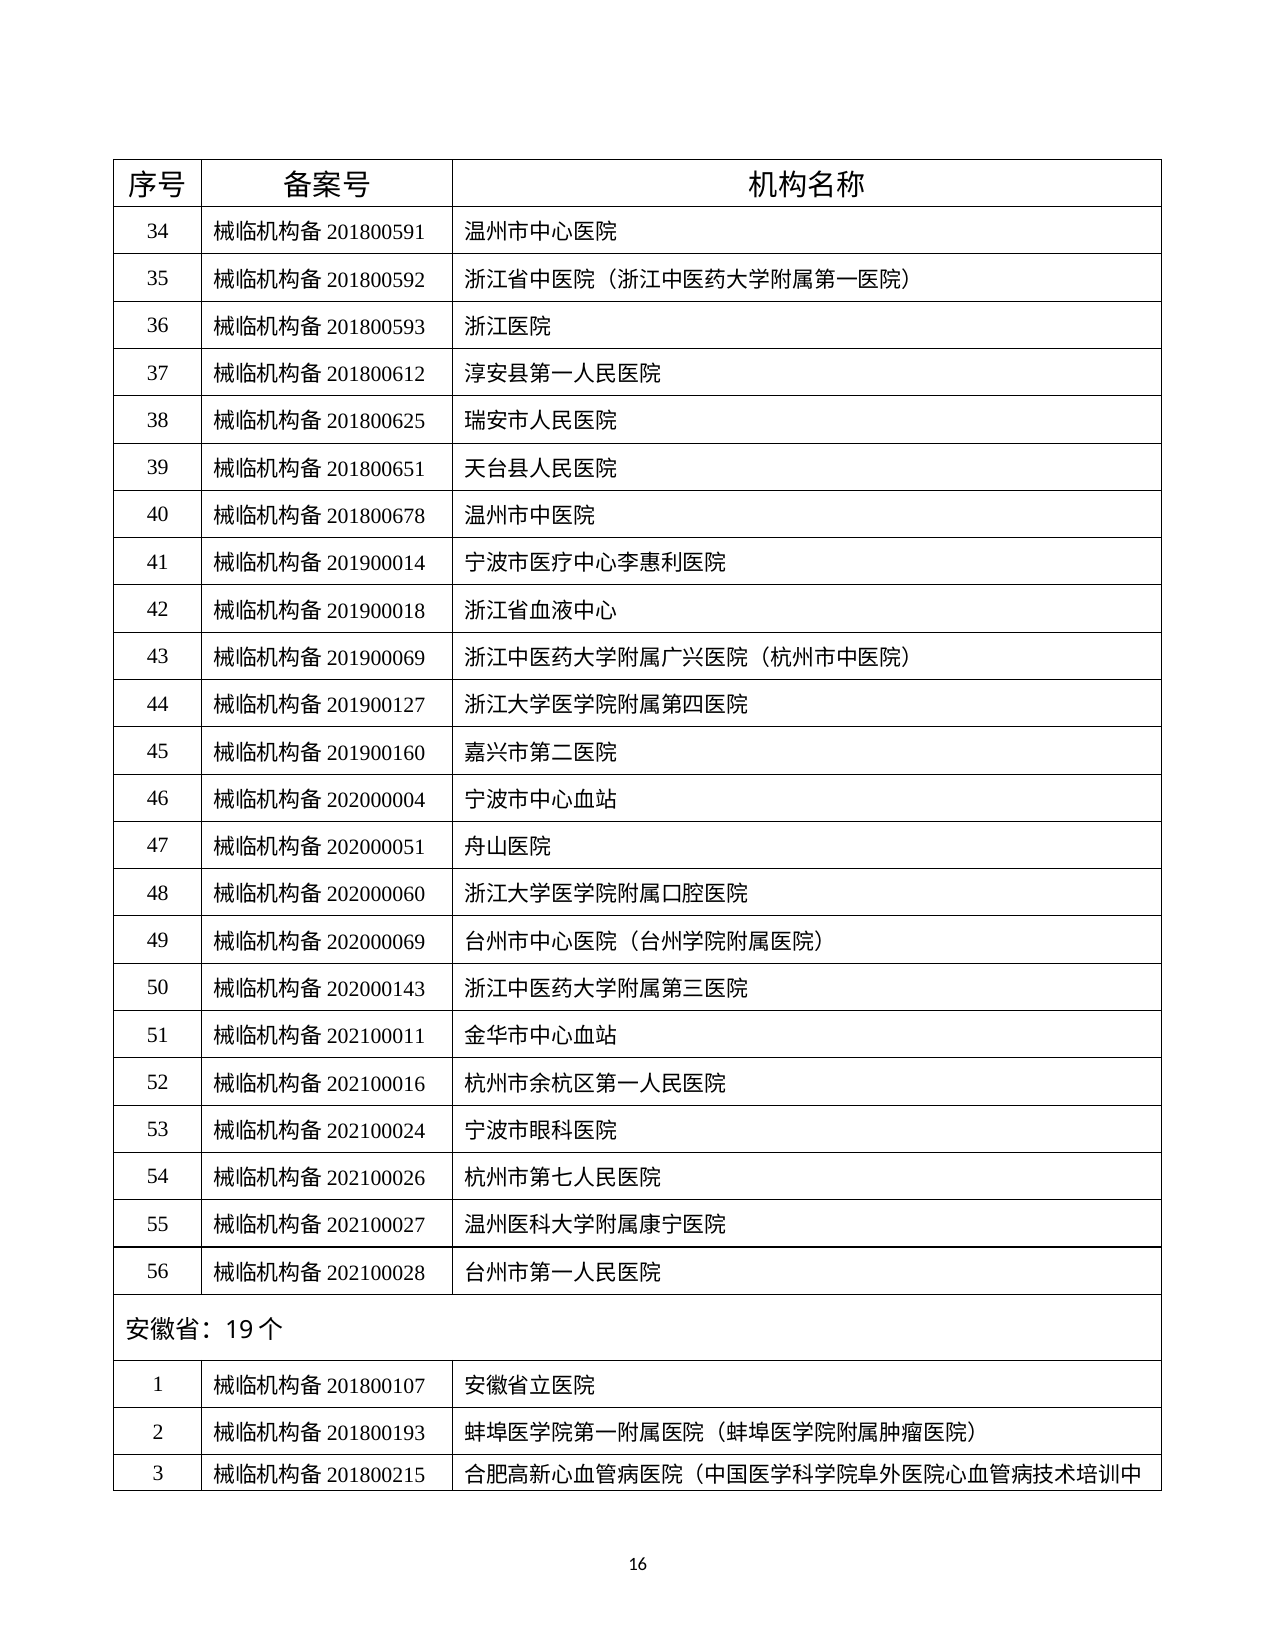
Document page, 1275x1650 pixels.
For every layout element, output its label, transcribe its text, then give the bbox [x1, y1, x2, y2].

table_header 序号 [114, 160, 201, 206]
table_cell 械临机构备201900014 [202, 538, 452, 584]
table_cell 械临机构备201900160 [202, 727, 452, 773]
table_cell 械临机构备201900127 [202, 680, 452, 726]
table_cell 械临机构备201800215 [202, 1455, 452, 1490]
table_cell 浙江大学医学院附属第四医院 [453, 680, 1161, 726]
table_cell 安徽省立医院 [453, 1361, 1161, 1407]
table_cell 浙江省血液中心 [453, 585, 1161, 632]
table_cell 55 [114, 1200, 201, 1246]
table_cell 1 [114, 1361, 201, 1407]
table_cell 舟山医院 [453, 822, 1161, 868]
table_cell 械临机构备201800593 [202, 302, 452, 348]
table_cell 40 [114, 491, 201, 537]
table_header 备案号 [202, 160, 452, 206]
table_cell 宁波市眼科医院 [453, 1106, 1161, 1152]
table_cell 宁波市中心血站 [453, 775, 1161, 821]
table_cell 械临机构备202100026 [202, 1153, 452, 1199]
table_cell 淳安县第一人民医院 [453, 349, 1161, 395]
table_cell 械临机构备202100028 [202, 1248, 452, 1294]
table_cell 51 [114, 1011, 201, 1057]
table_cell 械临机构备201800592 [202, 254, 452, 301]
table_cell 械临机构备201800193 [202, 1408, 452, 1454]
table_cell 械临机构备202000069 [202, 916, 452, 963]
table_cell 杭州市余杭区第一人民医院 [453, 1058, 1161, 1104]
table_cell 天台县人民医院 [453, 444, 1161, 490]
table_cell 械临机构备201800107 [202, 1361, 452, 1407]
table_cell 46 [114, 775, 201, 821]
table_cell 台州市第一人民医院 [453, 1248, 1161, 1294]
table_cell 43 [114, 633, 201, 679]
table_cell 47 [114, 822, 201, 868]
table_cell 械临机构备202000143 [202, 964, 452, 1010]
table_cell 械临机构备201800678 [202, 491, 452, 537]
table_cell 浙江中医药大学附属广兴医院（杭州市中医院） [453, 633, 1161, 679]
table_cell 械临机构备202000051 [202, 822, 452, 868]
table_cell 械临机构备202000060 [202, 869, 452, 915]
table_cell 56 [114, 1248, 201, 1294]
table_cell 39 [114, 444, 201, 490]
table_header 机构名称 [453, 160, 1161, 206]
table_cell 安徽省：19个 [114, 1295, 1161, 1360]
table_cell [453, 1455, 1161, 1490]
table_cell 械临机构备201800651 [202, 444, 452, 490]
table_cell 50 [114, 964, 201, 1010]
table_cell 41 [114, 538, 201, 584]
table_cell 44 [114, 680, 201, 726]
table_cell 温州市中医院 [453, 491, 1161, 537]
table_cell 42 [114, 585, 201, 632]
table_cell 械临机构备202100016 [202, 1058, 452, 1104]
table_cell 械临机构备202100027 [202, 1200, 452, 1246]
table_cell 36 [114, 302, 201, 348]
table_cell 械临机构备202100024 [202, 1106, 452, 1152]
table_cell 52 [114, 1058, 201, 1104]
table_cell 械临机构备202000004 [202, 775, 452, 821]
table_cell 37 [114, 349, 201, 395]
table_cell 浙江省中医院（浙江中医药大学附属第一医院） [453, 254, 1161, 301]
table_cell 53 [114, 1106, 201, 1152]
table_cell 浙江大学医学院附属口腔医院 [453, 869, 1161, 915]
table_cell 台州市中心医院（台州学院附属医院） [453, 916, 1161, 963]
table_cell 浙江医院 [453, 302, 1161, 348]
table_cell 械临机构备202100011 [202, 1011, 452, 1057]
table_cell 34 [114, 207, 201, 253]
table_cell 金华市中心血站 [453, 1011, 1161, 1057]
table_cell 杭州市第七人民医院 [453, 1153, 1161, 1199]
table_cell 嘉兴市第二医院 [453, 727, 1161, 773]
table_cell 2 [114, 1408, 201, 1454]
table_cell 49 [114, 916, 201, 963]
table_cell 械临机构备201800612 [202, 349, 452, 395]
table_cell 45 [114, 727, 201, 773]
table_cell 械临机构备201800625 [202, 396, 452, 442]
table_cell 54 [114, 1153, 201, 1199]
table_cell 温州市中心医院 [453, 207, 1161, 253]
table_cell 械临机构备201900018 [202, 585, 452, 632]
table_cell 瑞安市人民医院 [453, 396, 1161, 442]
table_cell 38 [114, 396, 201, 442]
table_cell 蚌埠医学院第一附属医院（蚌埠医学院附属肿瘤医院） [453, 1408, 1161, 1454]
table_cell 浙江中医药大学附属第三医院 [453, 964, 1161, 1010]
table_cell 宁波市医疗中心李惠利医院 [453, 538, 1161, 584]
table_cell 35 [114, 254, 201, 301]
table_cell 械临机构备201800591 [202, 207, 452, 253]
table_cell 械临机构备201900069 [202, 633, 452, 679]
table_cell 3 [114, 1455, 201, 1490]
table_cell 48 [114, 869, 201, 915]
table_cell 温州医科大学附属康宁医院 [453, 1200, 1161, 1246]
